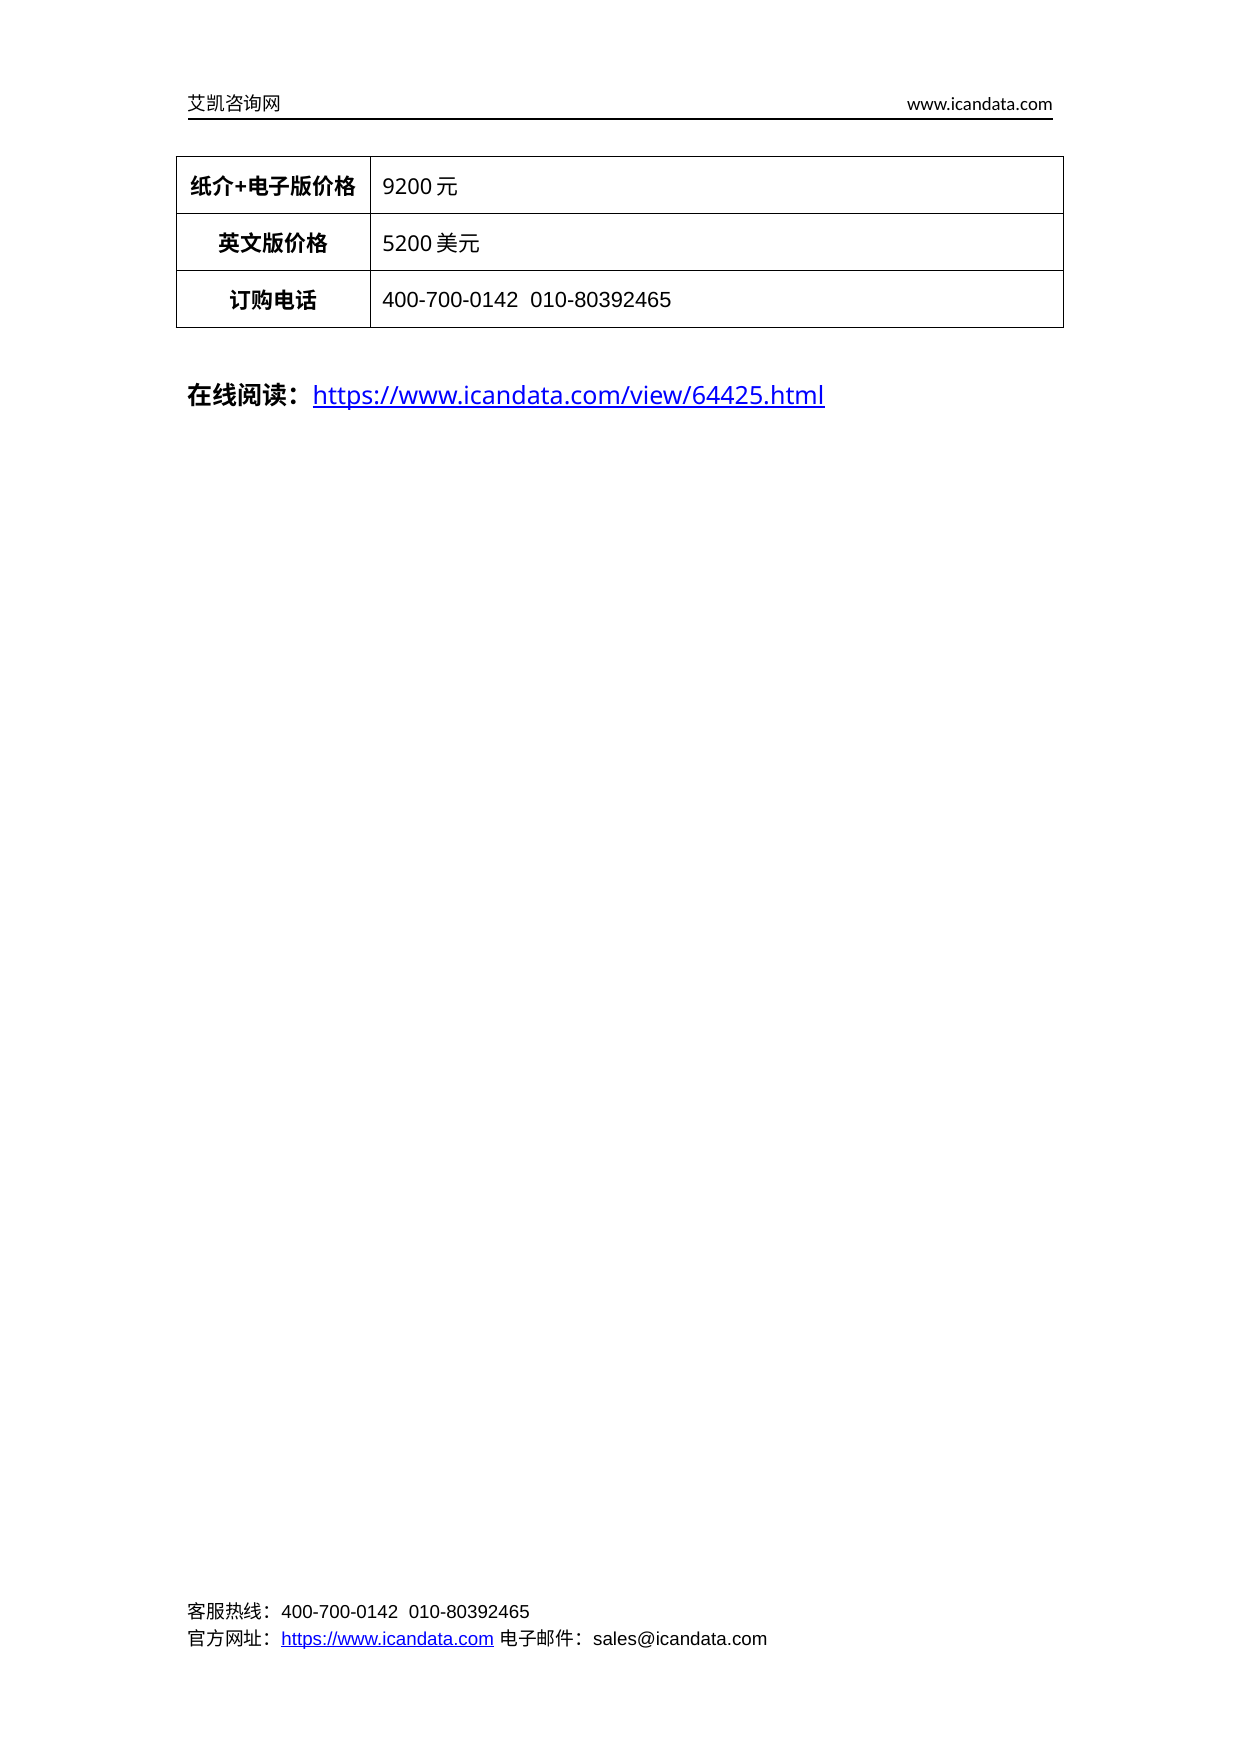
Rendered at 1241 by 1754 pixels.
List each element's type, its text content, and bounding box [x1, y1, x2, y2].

table_cell 400-700-0142 010-80392465 [371, 271, 1063, 327]
table_cell 订购电话 [177, 271, 370, 327]
table_cell 英文版价格 [177, 214, 370, 270]
table_cell 5200美元 [371, 214, 1063, 270]
table_cell 9200元 [371, 157, 1063, 213]
text 在线阅读：https://www.icandata.com/view/64425.html [187, 361, 1053, 426]
table_cell 纸介+电子版价格 [177, 157, 370, 213]
